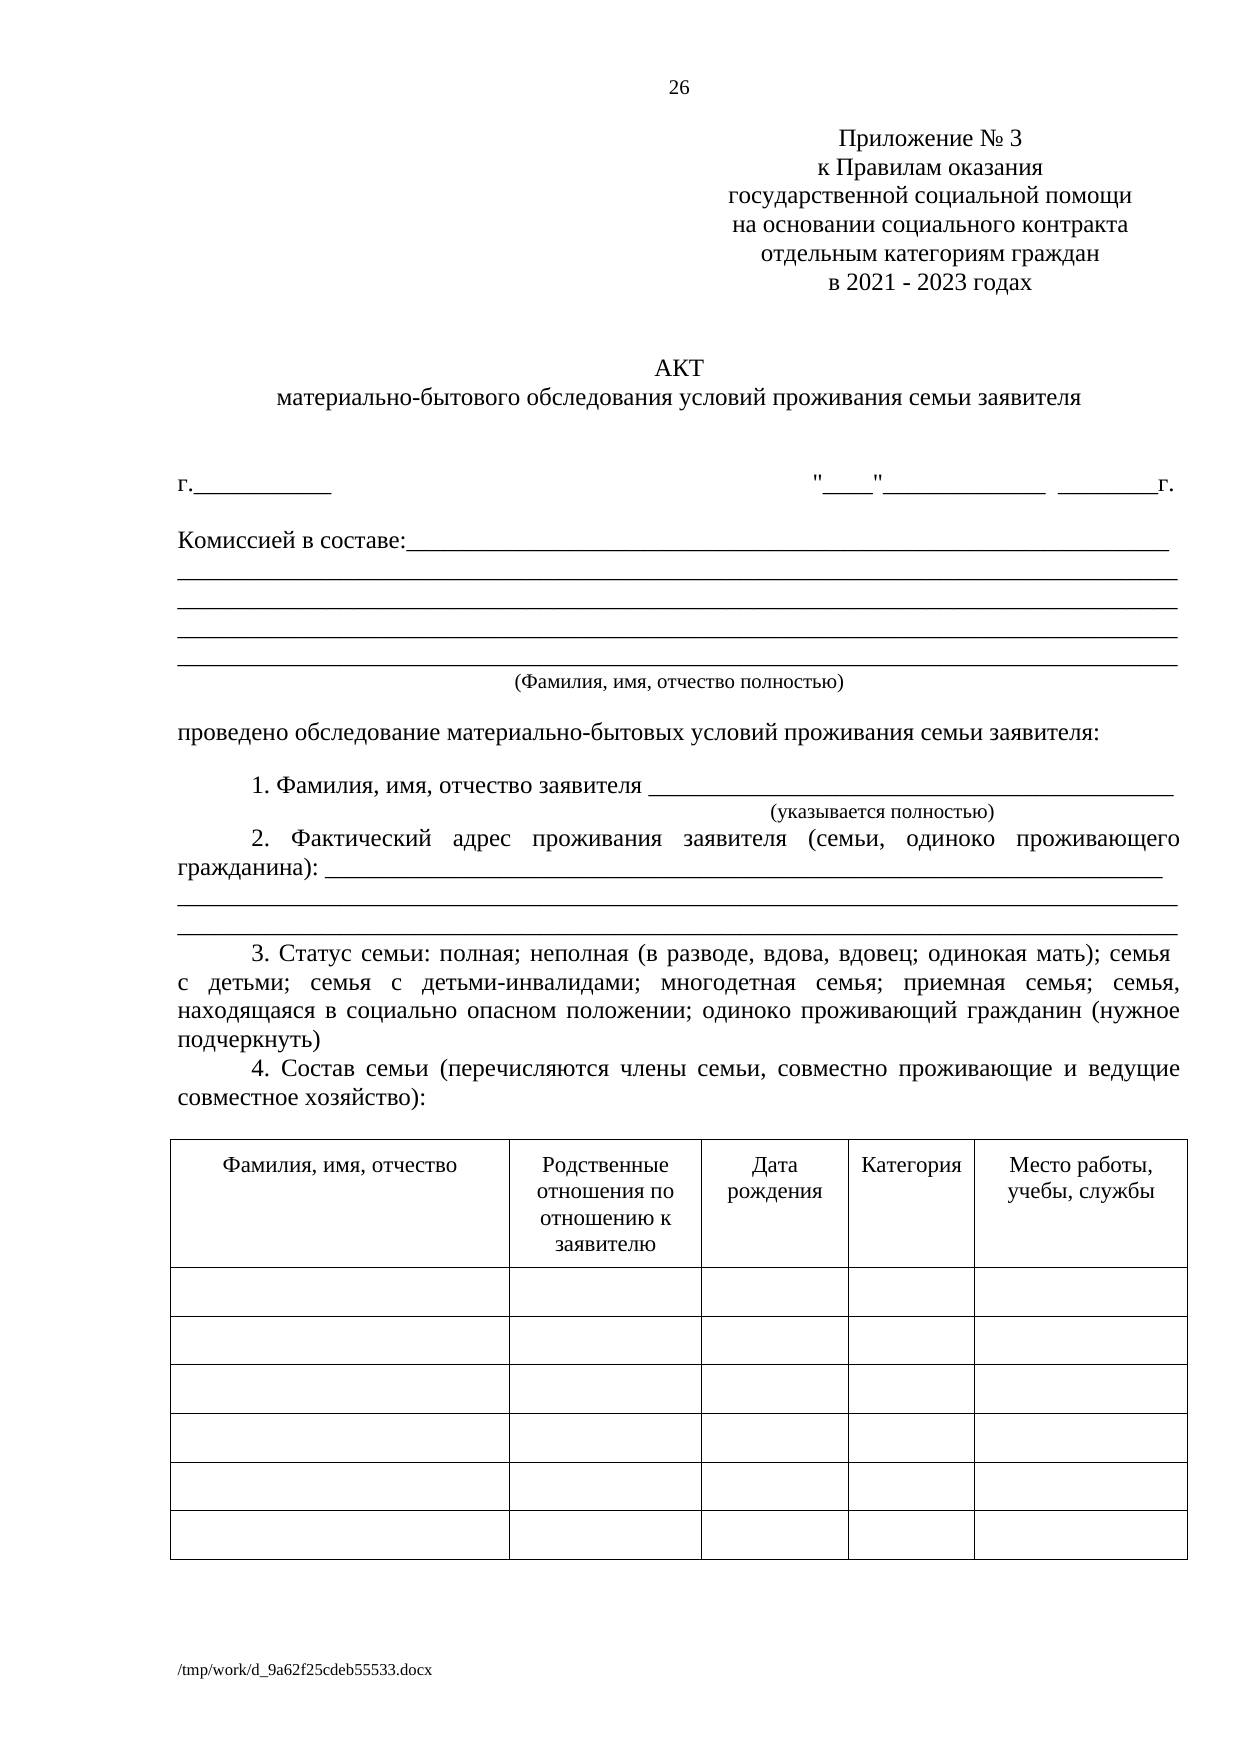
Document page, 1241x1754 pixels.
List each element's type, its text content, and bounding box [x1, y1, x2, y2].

text г.___________ "____"_____________ ________г. [177, 468, 1181, 497]
table_cell [975, 1463, 1187, 1510]
text к Правилам оказания [679, 152, 1181, 181]
text Комиссией в составе:_____________________________________________________________ [177, 526, 1181, 554]
table_cell [171, 1365, 509, 1413]
text 2. Фактический адрес проживания заявителя (семьи, одиноко проживающего гражданина): ___________________________________________________________________ [177, 823, 1181, 881]
text 1. Фамилия, имя, отчество заявителя __________________________________________ [177, 770, 1181, 799]
text (Фамилия, имя, отчество полностью) [177, 669, 1181, 693]
table_cell [510, 1365, 701, 1413]
text ________________________________________________________________________________ [177, 909, 1181, 938]
text 3. Статус семьи: полная; неполная (в разводе, вдова, вдовец; одинокая мать); семья с детьми; семья с детьми-инвалидами; многодетная семья; приемная семья; семья, находящаяся в социально опасном положении; одиноко проживающий гражданин (нужное подчеркнуть) [177, 938, 1181, 1053]
text ________________________________________________________________________________ [177, 583, 1181, 612]
text материально-бытового обследования условий проживания семьи заявителя [177, 382, 1181, 411]
table_cell [702, 1463, 848, 1510]
text проведено обследование материально-бытовых условий проживания семьи заявителя: [177, 717, 1181, 746]
table_cell [849, 1414, 974, 1462]
table_cell [849, 1511, 974, 1559]
table_cell [975, 1268, 1187, 1316]
text ________________________________________________________________________________ [177, 641, 1181, 669]
table_header Родственные отношения по отношению к заявителю [510, 1140, 701, 1267]
table_cell [975, 1365, 1187, 1413]
table_cell [702, 1414, 848, 1462]
table_cell [171, 1414, 509, 1462]
table_cell [510, 1268, 701, 1316]
table_cell [702, 1317, 848, 1364]
text государственной социальной помощи [679, 181, 1181, 209]
table_cell [702, 1511, 848, 1559]
table_cell [171, 1317, 509, 1364]
table_cell [849, 1463, 974, 1510]
text ________________________________________________________________________________ [177, 881, 1181, 909]
table_cell [849, 1317, 974, 1364]
table_cell [510, 1317, 701, 1364]
table_header Категория [849, 1140, 974, 1267]
table_cell [510, 1511, 701, 1559]
text АКТ [177, 353, 1181, 382]
text на основании социального контракта [679, 209, 1181, 238]
text ________________________________________________________________________________ [177, 554, 1181, 583]
text (указывается полностью) [177, 799, 1181, 823]
table_cell [171, 1511, 509, 1559]
table_cell [702, 1268, 848, 1316]
table_cell [702, 1365, 848, 1413]
table_cell [510, 1414, 701, 1462]
table_header Фамилия, имя, отчество [171, 1140, 509, 1267]
text Приложение № 3 [679, 123, 1181, 152]
text в 2021 - 2023 годах [679, 267, 1181, 296]
text ________________________________________________________________________________ [177, 612, 1181, 641]
text отдельным категориям граждан [679, 238, 1181, 267]
table_cell [171, 1463, 509, 1510]
text 4. Состав семьи (перечисляются члены семьи, совместно проживающие и ведущие совместное хозяйство): [177, 1053, 1181, 1111]
table_cell [849, 1365, 974, 1413]
table_cell [510, 1463, 701, 1510]
table_cell [171, 1268, 509, 1316]
table_header Место работы, учебы, службы [975, 1140, 1187, 1267]
table_header Дата рождения [702, 1140, 848, 1267]
table_cell [975, 1511, 1187, 1559]
table_cell [849, 1268, 974, 1316]
table_cell [975, 1414, 1187, 1462]
table_cell [975, 1317, 1187, 1364]
